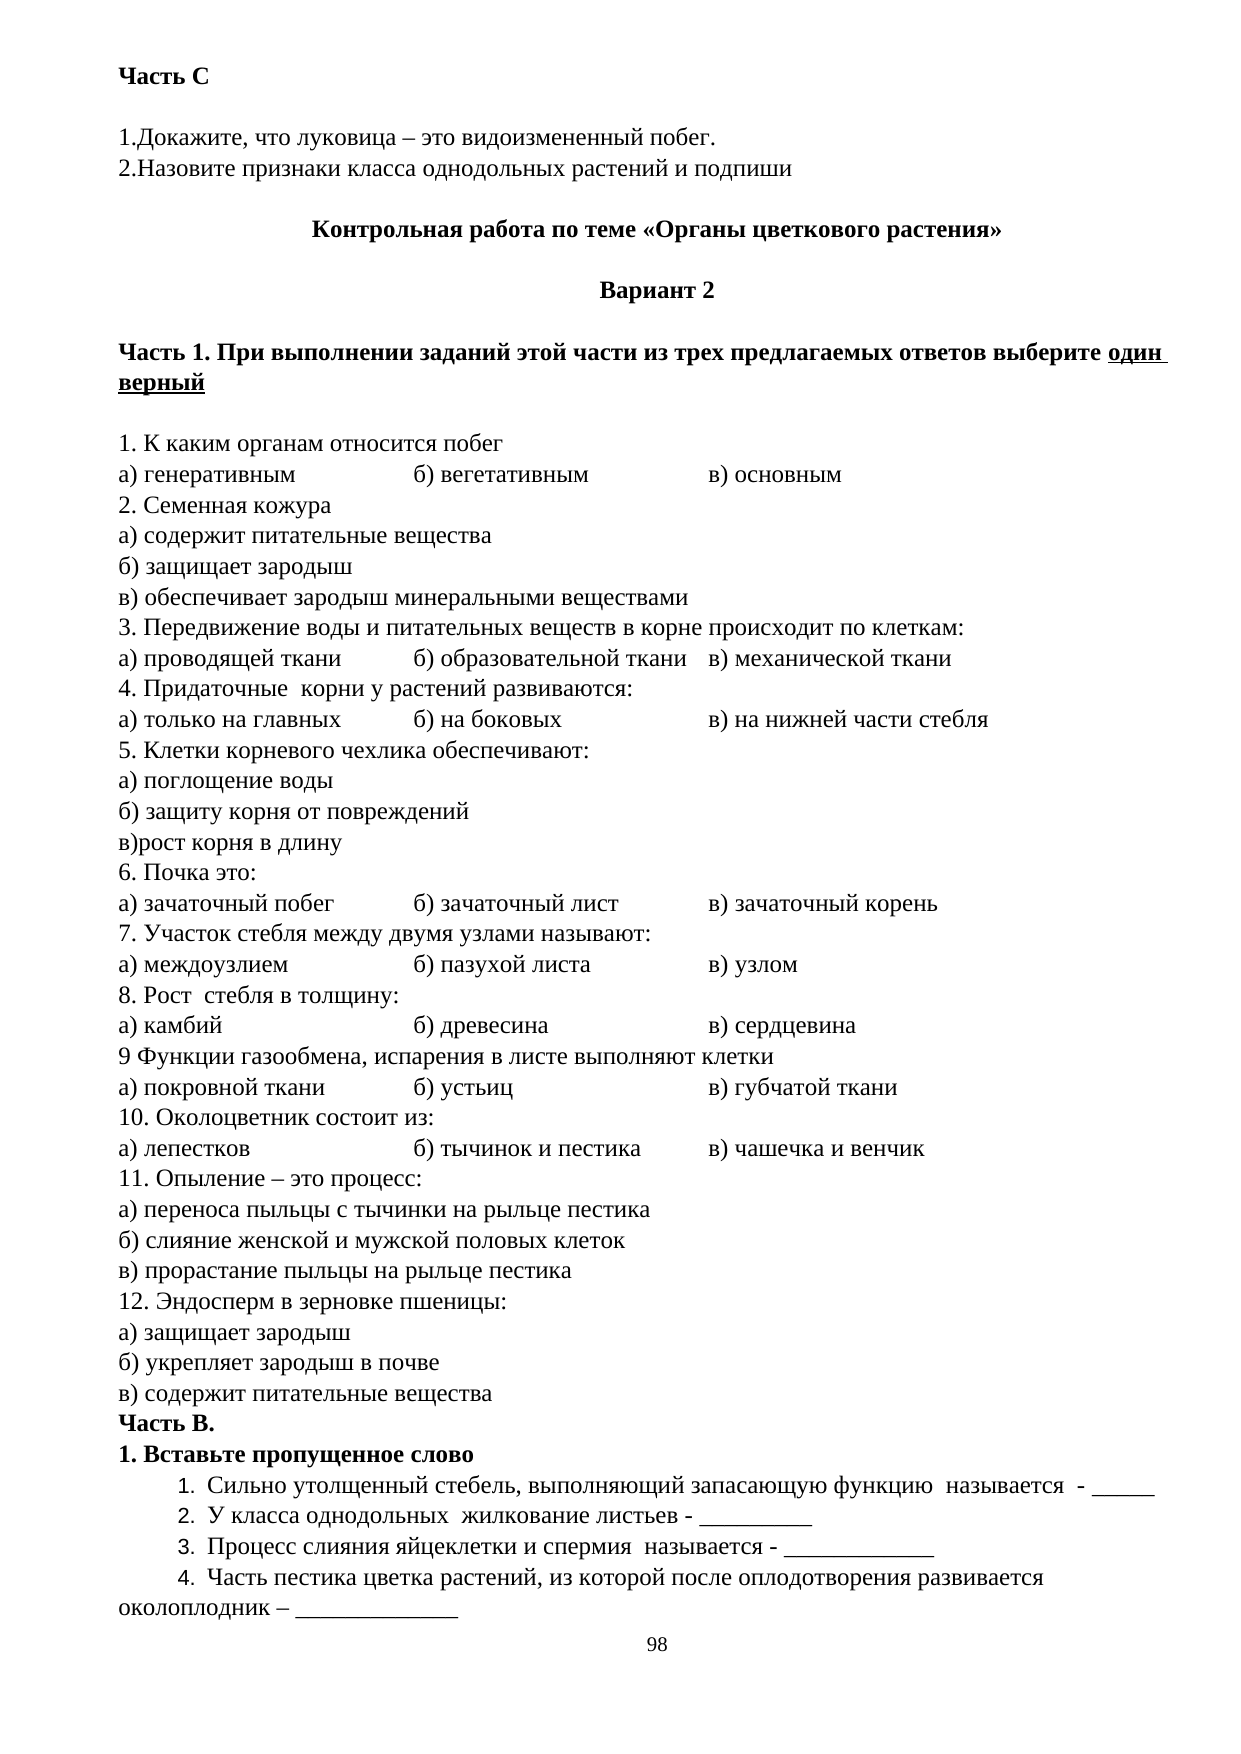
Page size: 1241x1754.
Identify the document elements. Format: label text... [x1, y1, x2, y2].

text в)рост корня в длину 6. Почка это: а) зачаточный побег б) зачаточный лист в) зачаточный корень [118, 825, 1196, 917]
text 1. К каким органам относится побег а) генеративным б) вегетативным в) основным [118, 427, 1196, 488]
text 3. Передвижение воды и питательных веществ в корне происходит по клеткам: а) проводящей ткани б) образовательной ткани в) механической ткани 4. Придаточные корни у растений развиваются: а) только на главных б) на боковых в) на нижней части стебля 5. Клетки корневого чехлика обеспечивают: а) поглощение воды б) защиту корня от повреждений [118, 610, 1196, 825]
text Часть 1. При выполнении заданий этой части из трех предлагаемых ответов выберите один верный [118, 335, 1196, 396]
text 2.Назовите признаки класса однодольных растений и подпиши [118, 151, 1196, 182]
list Сильно утолщенный стебель, выполняющий запасающую функцию называется - _____ [118, 1468, 1196, 1498]
text 9 Функции газообмена, испарения в листе выполняют клетки а) покровной ткани б) устьиц в) губчатой ткани 10. Околоцветник состоит из: а) лепестков б) тычинок и пестика в) чашечка и венчик 11. Опыление – это процесс: а) переноса пыльцы с тычинки на рыльце пестика б) слияние женской и мужской половых клеток в) прорастание пыльцы на рыльце пестика 12. Эндосперм в зерновке пшеницы: а) защищает зародыш б) укрепляет зародыш в почве в) содержит питательные вещества [118, 1039, 1196, 1407]
list Процесс слияния яйцеклетки и спермия называется - ____________ [118, 1529, 1196, 1560]
text 7. Участок стебля между двумя узлами называют: а) междоузлием б) пазухой листа в) узлом 8. Рост стебля в толщину: [118, 917, 1196, 1008]
text Часть С 1.Докажите, что луковица – это видоизмененный побег. [118, 59, 1196, 151]
text а) камбий б) древесина в) сердцевина [118, 1008, 1196, 1039]
text 1. Вставьте пропущенное слово [118, 1437, 1196, 1468]
list У класса однодольных жилкование листьев - _________ [118, 1498, 1196, 1529]
text Часть В. [118, 1407, 1196, 1437]
list Часть пестика цветка растений, из которой после оплодотворения развивается околоплодник – _____________ [118, 1560, 1196, 1621]
text Контрольная работа по теме «Органы цветкового растения» [118, 212, 1196, 243]
text 2. Семенная кожура а) содержит питательные вещества б) защищает зародыш в) обеспечивает зародыш минеральными веществами [118, 488, 1196, 610]
text Вариант 2 [118, 273, 1196, 335]
